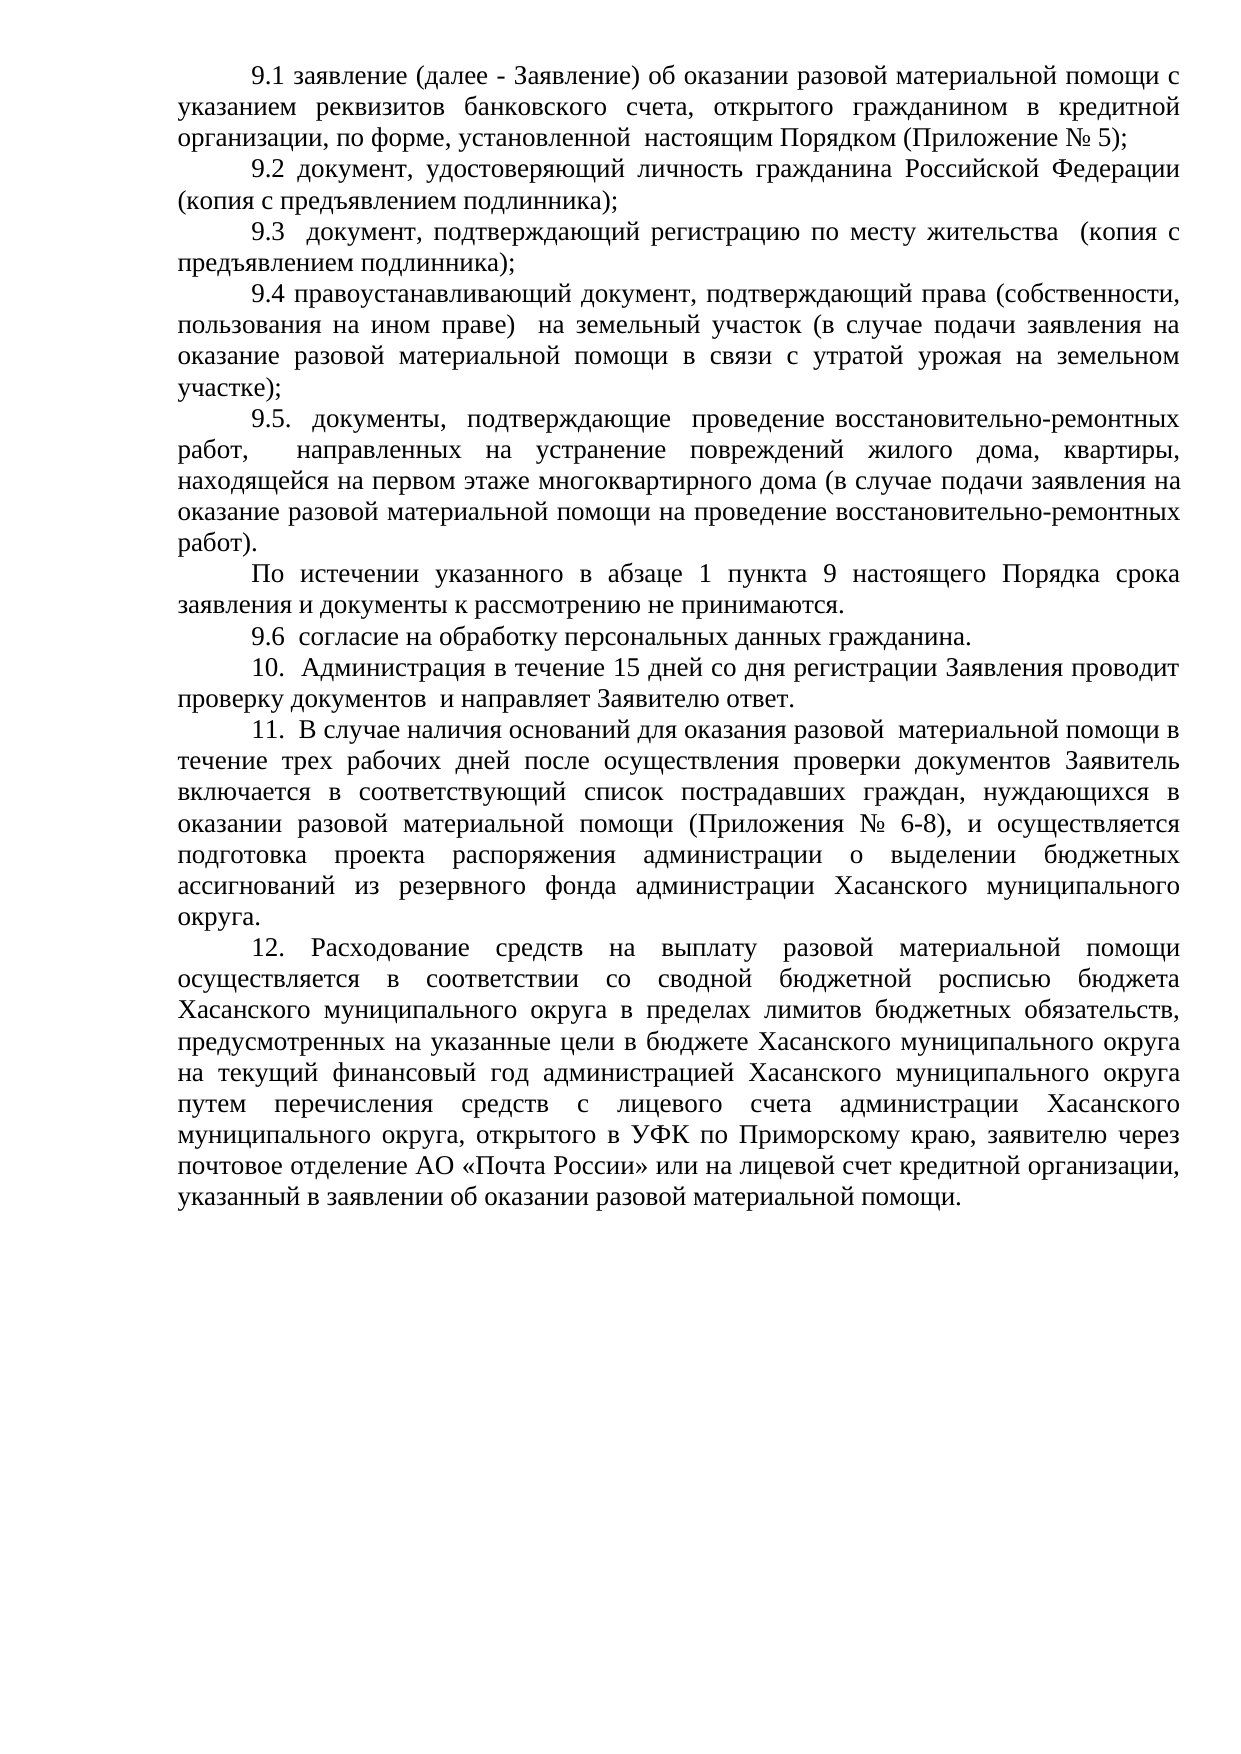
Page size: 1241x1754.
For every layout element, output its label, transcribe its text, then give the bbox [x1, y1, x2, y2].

text 9.6 согласие на обработку персональных данных гражданина. [177, 620, 1181, 651]
text 9.2 документ, удостоверяющий личность гражданина Российской Федерации (копия с предъявлением подлинника); [177, 153, 1181, 215]
text 12. Расходование средств на выплату разовой материальной помощи осуществляется в соответствии со сводной бюджетной росписью бюджета Хасанского муниципального округа в пределах лимитов бюджетных обязательств, предусмотренных на указанные цели в бюджете Хасанского муниципального округа на текущий финансовый год администрацией Хасанского муниципального округа путем перечисления средств с лицевого счета администрации Хасанского муниципального округа, открытого в УФК по Приморскому краю, заявителю через почтовое отделение АО «Почта России» или на лицевой счет кредитной организации, указанный в заявлении об оказании разовой материальной помощи. [177, 931, 1181, 1212]
text По истечении указанного в абзаце 1 пункта 9 настоящего Порядка срока заявления и документы к рассмотрению не принимаются. [177, 557, 1181, 620]
text 11. В случае наличия оснований для оказания разовой материальной помощи в течение трех рабочих дней после осуществления проверки документов Заявитель включается в соответствующий список пострадавших граждан, нуждающихся в оказании разовой материальной помощи (Приложения № 6-8), и осуществляется подготовка проекта распоряжения администрации о выделении бюджетных ассигнований из резервного фонда администрации Хасанского муниципального округа. [177, 713, 1181, 931]
text 9.1 заявление (далее - Заявление) об оказании разовой материальной помощи с указанием реквизитов банковского счета, открытого гражданином в кредитной организации, по форме, установленной настоящим Порядком (Приложение № 5); [177, 59, 1181, 153]
text 9.3 документ, подтверждающий регистрацию по месту жительства (копия с предъявлением подлинника); [177, 215, 1181, 277]
text 9.4 правоустанавливающий документ, подтверждающий права (собственности, пользования на ином праве) на земельный участок (в случае подачи заявления на оказание разовой материальной помощи в связи с утратой урожая на земельном участке); [177, 277, 1181, 402]
text 10. Администрация в течение 15 дней со дня регистрации Заявления проводит проверку документов и направляет Заявителю ответ. [177, 651, 1181, 713]
text 9.5. документы, подтверждающие проведение восстановительно-ремонтных работ, направленных на устранение повреждений жилого дома, квартиры, находящейся на первом этаже многоквартирного дома (в случае подачи заявления на оказание разовой материальной помощи на проведение восстановительно-ремонтных работ). [177, 402, 1181, 557]
